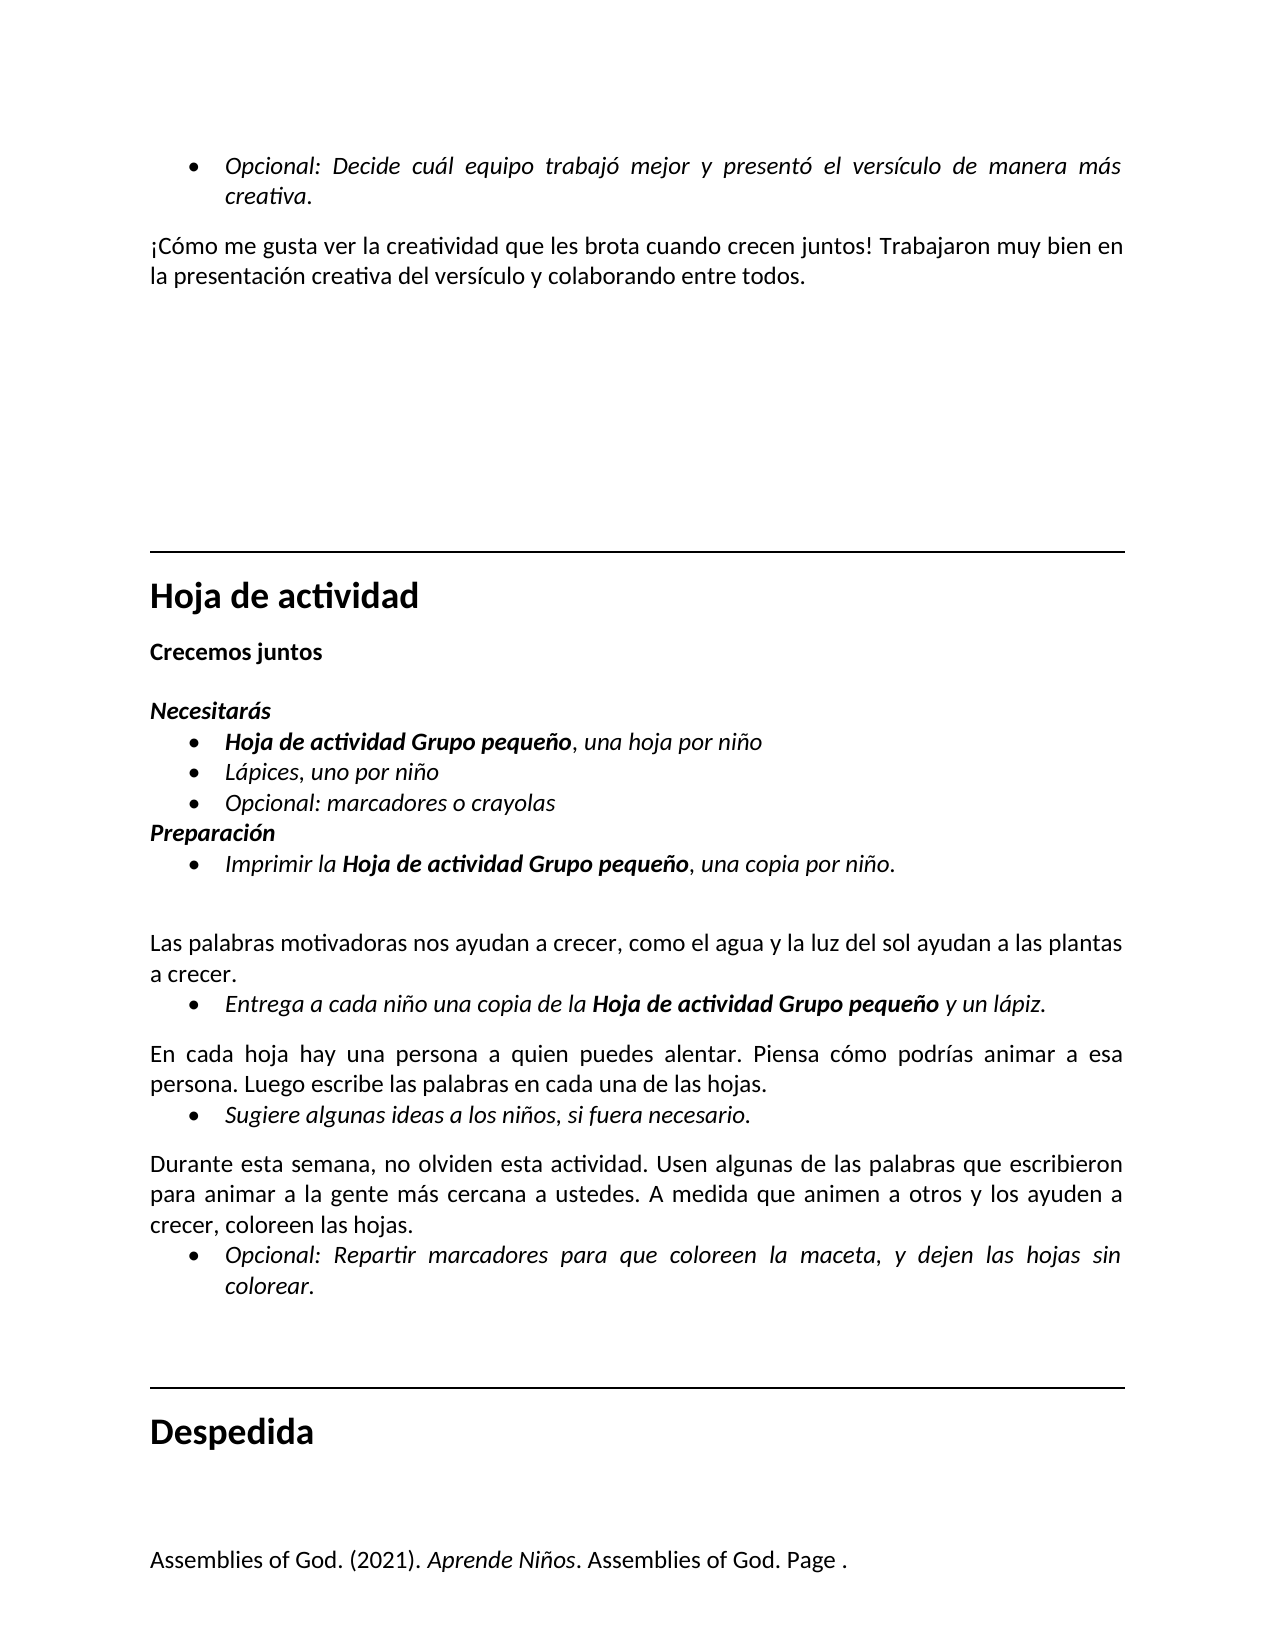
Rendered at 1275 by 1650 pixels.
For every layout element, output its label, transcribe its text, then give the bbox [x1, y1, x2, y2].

text • Sugiere algunas ideas a los niños, si fuera necesario. [187, 1099, 1125, 1129]
text • Opcional: Repartir marcadores para que coloreen la maceta, y dejen las hojas sin colorear. [187, 1240, 1125, 1301]
text Crecemos juntos [150, 637, 1125, 667]
text En cada hoja hay una persona a quien puedes alentar. Piensa cómo podrías animar a esa persona. Luego escribe las palabras en cada una de las hojas. [150, 1038, 1125, 1099]
text ¡Cómo me gusta ver la creatividad que les brota cuando crecen juntos! Trabajaron muy bien en la presentación creativa del versículo y colaborando entre todos. [150, 230, 1125, 291]
text • Entrega a cada niño una copia de la Hoja de actividad Grupo pequeño y un lápiz. [187, 988, 1125, 1019]
text Hoja de actividad [150, 572, 1125, 618]
text Durante esta semana, no olviden esta actividad. Usen algunas de las palabras que escribieron para animar a la gente más cercana a ustedes. A medida que animen a otros y los ayuden a crecer, coloreen las hojas. [150, 1148, 1125, 1240]
text Despedida [150, 1408, 1125, 1454]
text • Opcional: Decide cuál equipo trabajó mejor y presentó el versículo de manera más creativa. [187, 150, 1125, 211]
text Las palabras motivadoras nos ayudan a crecer, como el agua y la luz del sol ayudan a las plantas a crecer. [150, 927, 1125, 988]
table_header Necesitarás Hoja de actividad Grupo pequeño, una hoja por niño Lápices, uno por niño Opcional: marcadores o crayolas Preparación Imprimir la Hoja de actividad Grupo pequeño, una copia por niño. [150, 667, 1050, 909]
